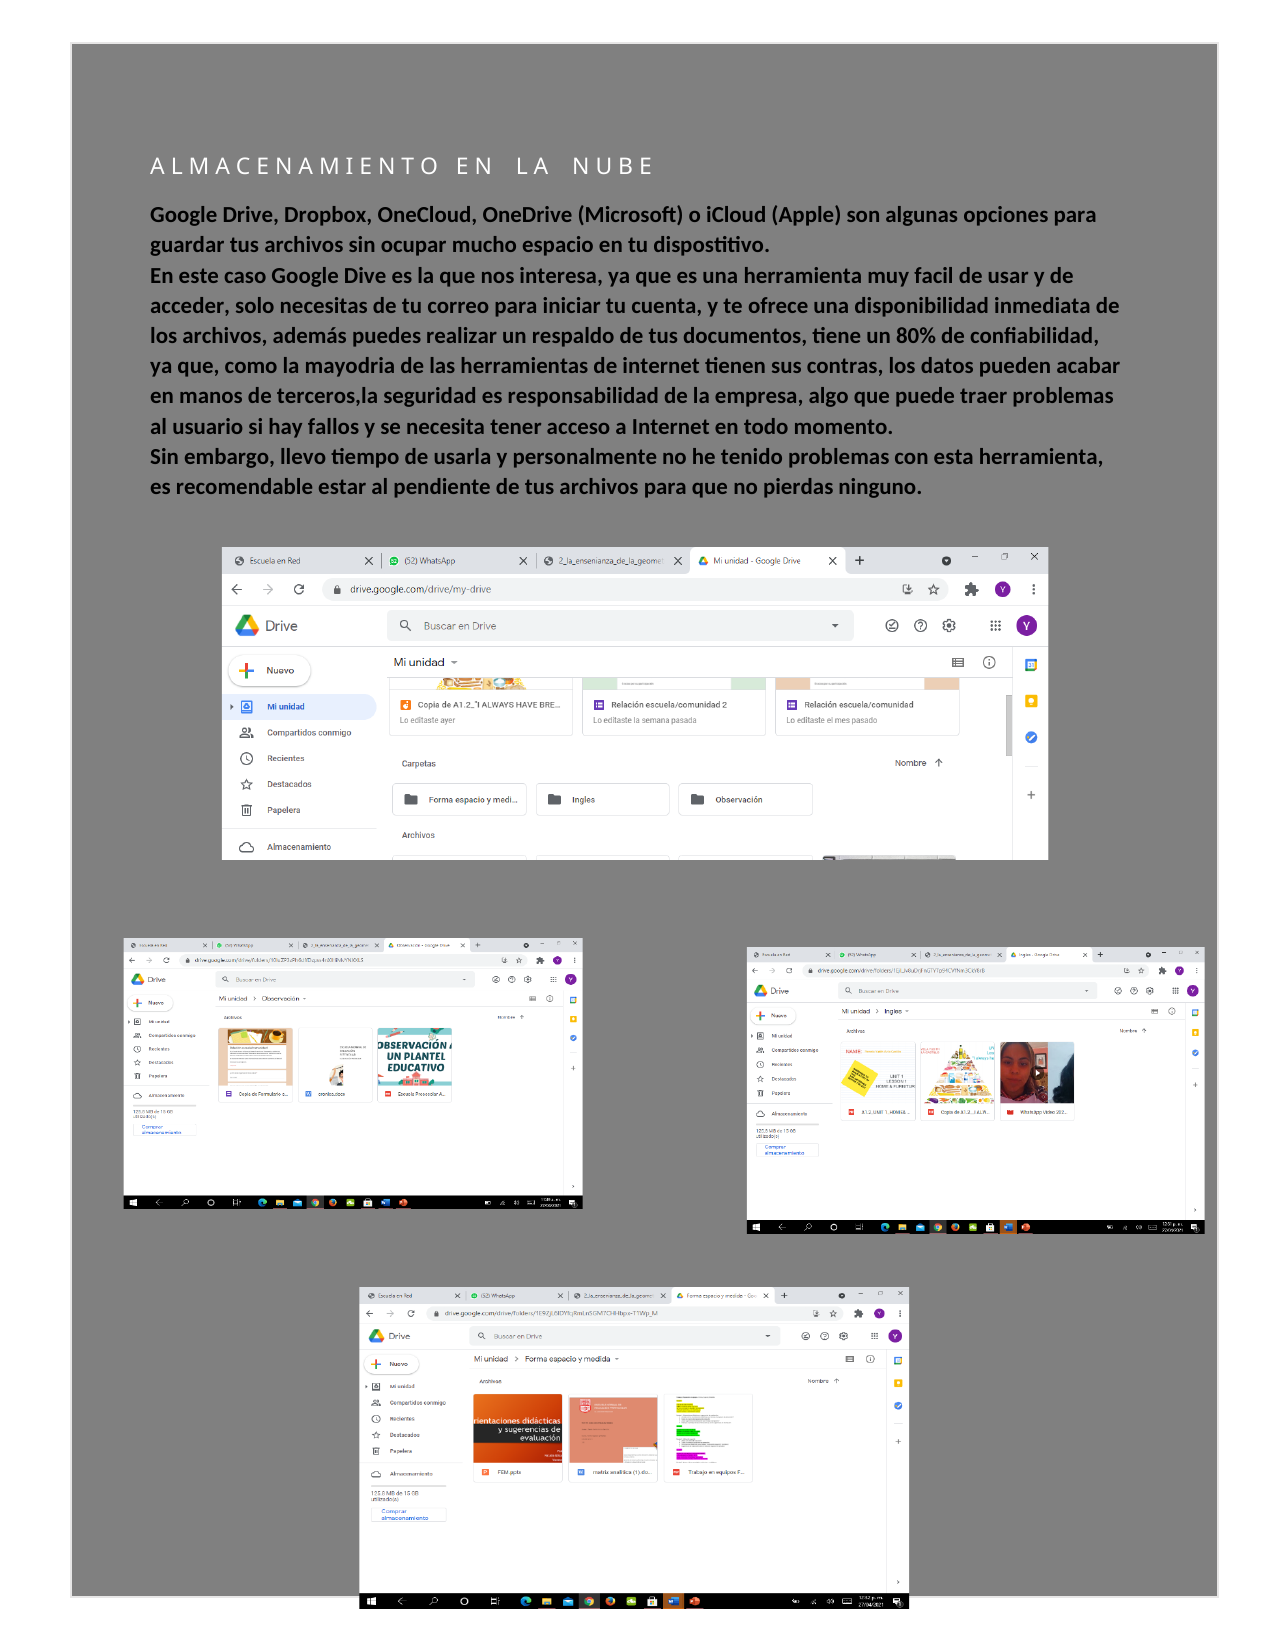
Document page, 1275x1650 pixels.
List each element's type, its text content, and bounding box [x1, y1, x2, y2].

picture [359, 1287, 910, 1609]
text Google Drive, Dropbox, OneCloud, OneDrive (Microsoft) o iCloud (Apple) son algunas opciones para guardar tus archivos sin ocupar mucho espacio en tu dispostitivo. En este caso Google Dive es la que nos interesa, ya que es una herramienta muy facil de usar y de acceder, solo necesitas de tu correo para iniciar tu cuenta, y te ofrece una disponibilidad inmediata de los archivos, además puedes realizar un respaldo de tus documentos, tiene un 80% de confiabilidad, ya que, como la mayodria de las herramientas de internet tienen sus contras, los datos pueden acabar en manos de terceros,la seguridad es responsabilidad de la empresa, algo que puede traer problemas al usuario si hay fallos y se necesita tener acceso a Internet en todo momento. Sin embargo, llevo tiempo de usarla y personalmente no he tenido problemas con esta herramienta, es recomendable estar al pendiente de tus archivos para que no pierdas ninguno. [150, 200, 1125, 591]
picture [123, 938, 583, 1209]
picture [746, 947, 1205, 1234]
text A L M A C E N A M I E N T O E N L A N U B E [150, 150, 1125, 181]
picture [221, 547, 1049, 860]
